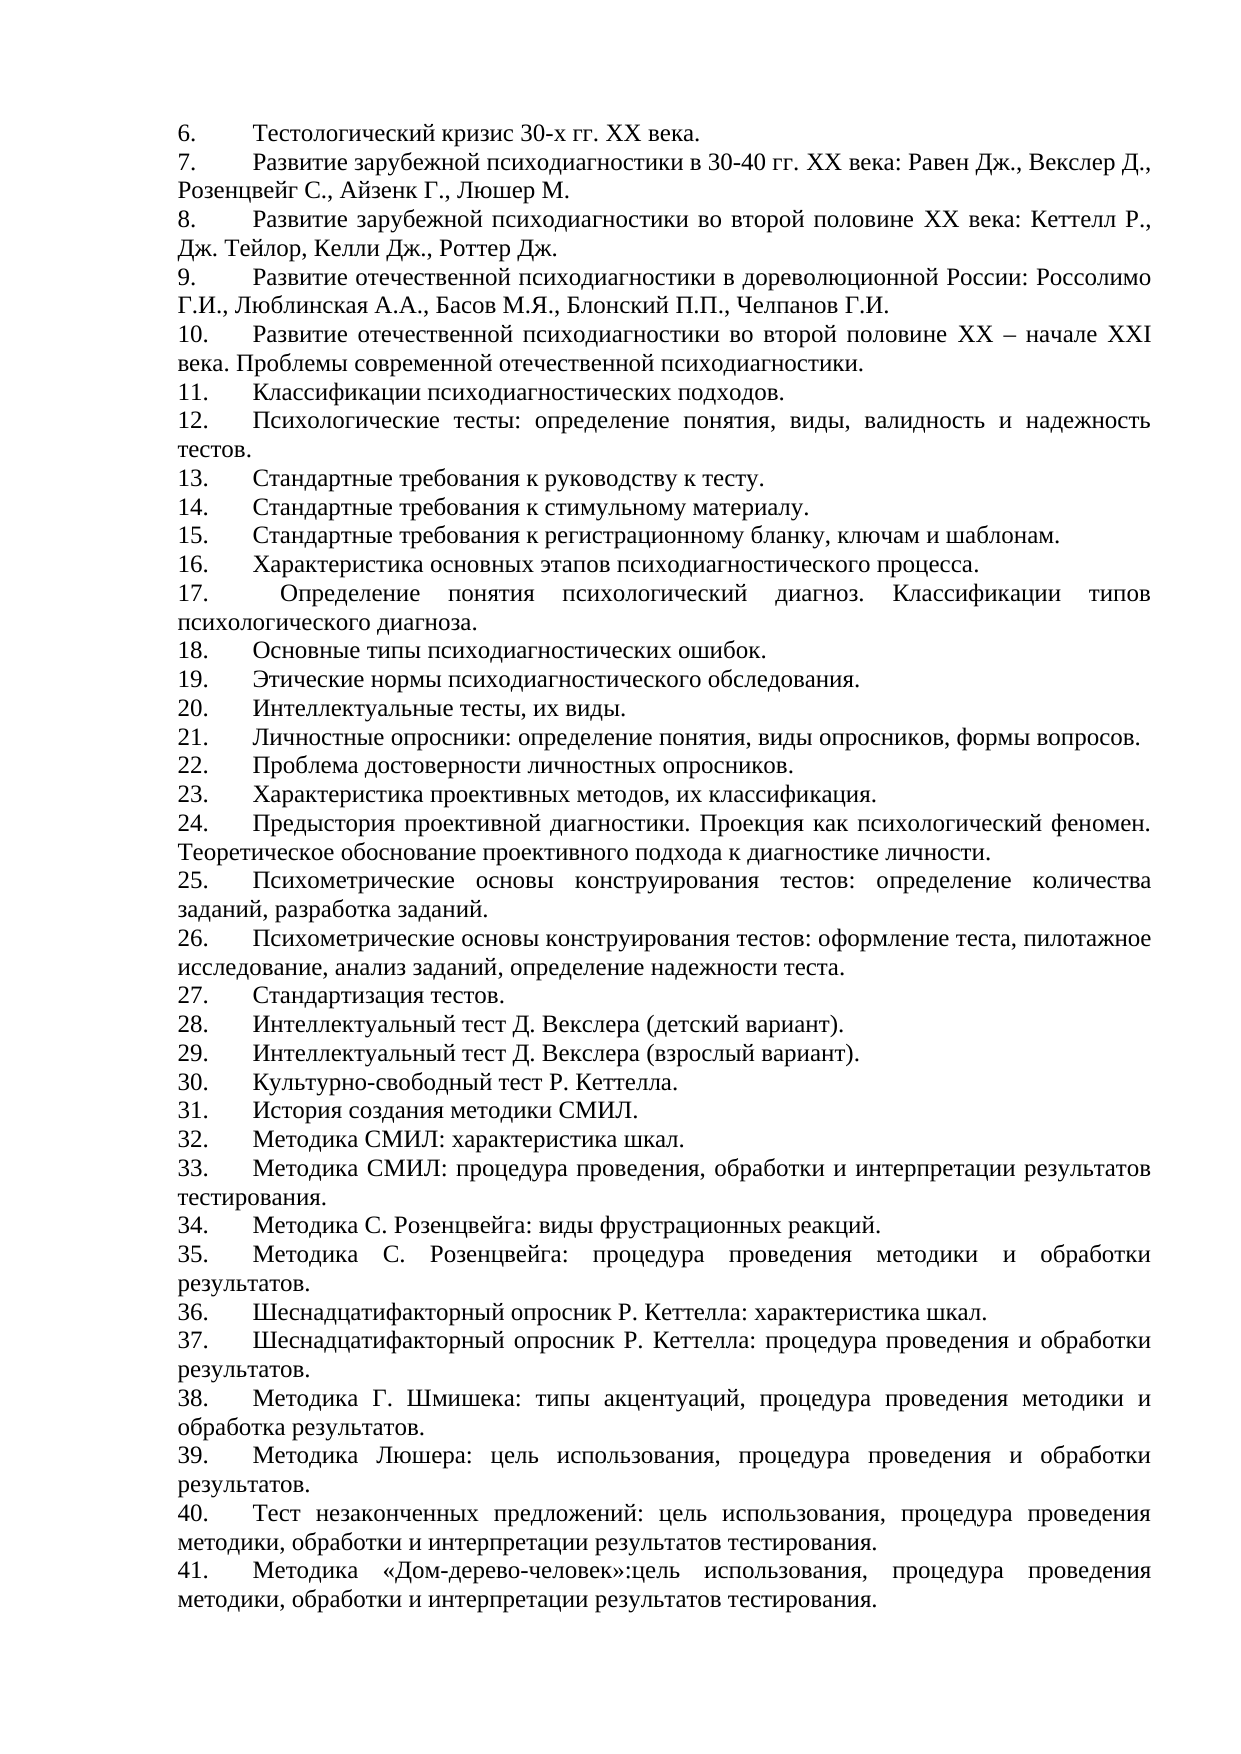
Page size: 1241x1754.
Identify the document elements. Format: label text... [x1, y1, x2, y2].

list Шеснадцатифакторный опросник Р. Кеттелла: характеристика шкал. [177, 1297, 1152, 1326]
list Тестологический кризис 30-х гг. XX века. [177, 118, 1152, 147]
list Психометрические основы конструирования тестов: определение количества заданий, разработка заданий. [177, 866, 1152, 923]
list Стандартные требования к руководству к тесту. [177, 463, 1152, 492]
list Стандартизация тестов. [177, 981, 1152, 1009]
list История создания методики СМИЛ. [177, 1096, 1152, 1124]
list Определение понятия психологический диагноз. Классификации типов психологического диагноза. [177, 578, 1152, 636]
list Методика «Дом-дерево-человек»:цель использования, процедура проведения методики, обработки и интерпретации результатов тестирования. [177, 1556, 1152, 1613]
list Шеснадцатифакторный опросник Р. Кеттелла: процедура проведения и обработки результатов. [177, 1326, 1152, 1383]
list Классификации психодиагностических подходов. [177, 377, 1152, 406]
list Психометрические основы конструирования тестов: оформление теста, пилотажное исследование, анализ заданий, определение надежности теста. [177, 923, 1152, 981]
list Тест незаконченных предложений: цель использования, процедура проведения методики, обработки и интерпретации результатов тестирования. [177, 1498, 1152, 1556]
list Личностные опросники: определение понятия, виды опросников, формы вопросов. [177, 722, 1152, 751]
list Методика С. Розенцвейга: виды фрустрационных реакций. [177, 1211, 1152, 1239]
list Психологические тесты: определение понятия, виды, валидность и надежность тестов. [177, 406, 1152, 463]
list Интеллектуальные тесты, их виды. [177, 693, 1152, 722]
list Стандартные требования к стимульному материалу. [177, 492, 1152, 521]
list Основные типы психодиагностических ошибок. [177, 636, 1152, 664]
list Предыстория проективной диагностики. Проекция как психологический феномен. Теоретическое обоснование проективного подхода к диагностике личности. [177, 808, 1152, 866]
list Интеллектуальный тест Д. Векслера (взрослый вариант). [177, 1038, 1152, 1067]
list Стандартные требования к регистрационному бланку, ключам и шаблонам. [177, 521, 1152, 549]
list Развитие зарубежной психодиагностики в 30-40 гг. XX века: Равен Дж., Векслер Д., Розенцвейг С., Айзенк Г., Люшер М. [177, 147, 1152, 204]
list Этические нормы психодиагностического обследования. [177, 664, 1152, 693]
list Развитие отечественной психодиагностики во второй половине XX – начале XXI века. Проблемы современной отечественной психодиагностики. [177, 319, 1152, 377]
list Методика С. Розенцвейга: процедура проведения методики и обработки результатов. [177, 1239, 1152, 1297]
list Развитие отечественной психодиагностики в дореволюционной России: Россолимо Г.И., Люблинская А.А., Басов М.Я., Блонский П.П., Челпанов Г.И. [177, 262, 1152, 319]
list Методика СМИЛ: характеристика шкал. [177, 1124, 1152, 1153]
list Культурно-свободный тест Р. Кеттелла. [177, 1067, 1152, 1096]
list Развитие зарубежной психодиагностики во второй половине XX века: Кеттелл Р., Дж. Тейлор, Келли Дж., Роттер Дж. [177, 204, 1152, 262]
list Интеллектуальный тест Д. Векслера (детский вариант). [177, 1009, 1152, 1038]
subtitle Характеристика проективных методов, их классификация. [177, 779, 1152, 808]
list Методика Г. Шмишека: типы акцентуаций, процедура проведения методики и обработка результатов. [177, 1383, 1152, 1441]
list Характеристика основных этапов психодиагностического процесса. [177, 549, 1152, 578]
list Проблема достоверности личностных опросников. [177, 751, 1152, 779]
subtitle Методика СМИЛ: процедура проведения, обработки и интерпретации результатов тестирования. [177, 1153, 1152, 1211]
list Методика Люшера: цель использования, процедура проведения и обработки результатов. [177, 1441, 1152, 1498]
